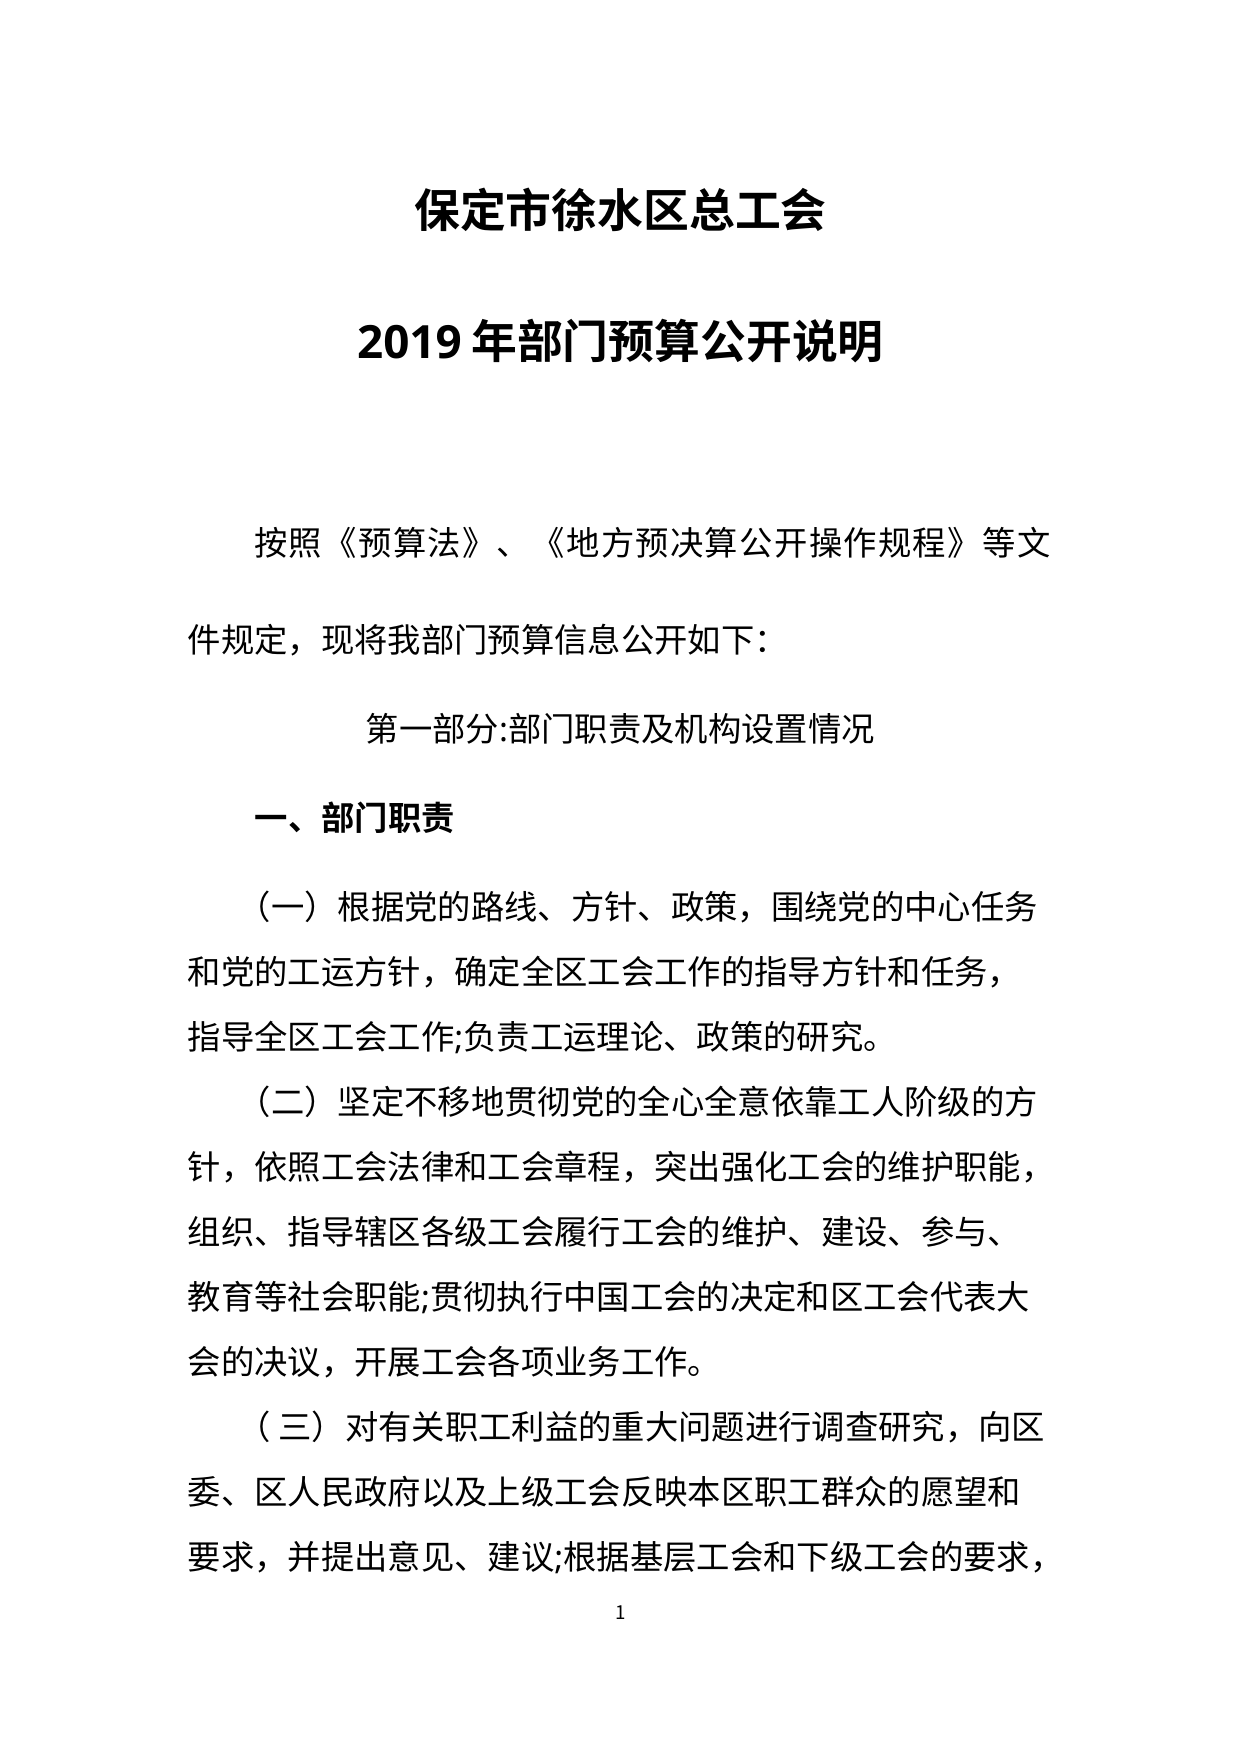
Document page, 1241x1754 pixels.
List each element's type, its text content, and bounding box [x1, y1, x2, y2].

text 第一部分:部门职责及机构设置情况 [187, 694, 1053, 759]
text （二）坚定不移地贯彻党的全心全意依靠工人阶级的方针，依照工会法律和工会章程，突出强化工会的维护职能，组织、指导辖区各级工会履行工会的维护、建设、参与、教育等社会职能;贯彻执行中国工会的决定和区工会代表大会的决议，开展工会各项业务工作。 [187, 1068, 1053, 1393]
text 按照《预算法》、《地方预决算公开操作规程》等文件规定，现将我部门预算信息公开如下： [187, 508, 1053, 671]
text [187, 1393, 1053, 1588]
text 保定市徐水区总工会 [187, 159, 1053, 256]
text 一、部门职责 [187, 784, 1053, 849]
text （一）根据党的路线、方针、政策，围绕党的中心任务和党的工运方针，确定全区工会工作的指导方针和任务，指导全区工会工作;负责工运理论、政策的研究。 [187, 873, 1053, 1068]
text 2019年部门预算公开说明 [187, 289, 1053, 387]
